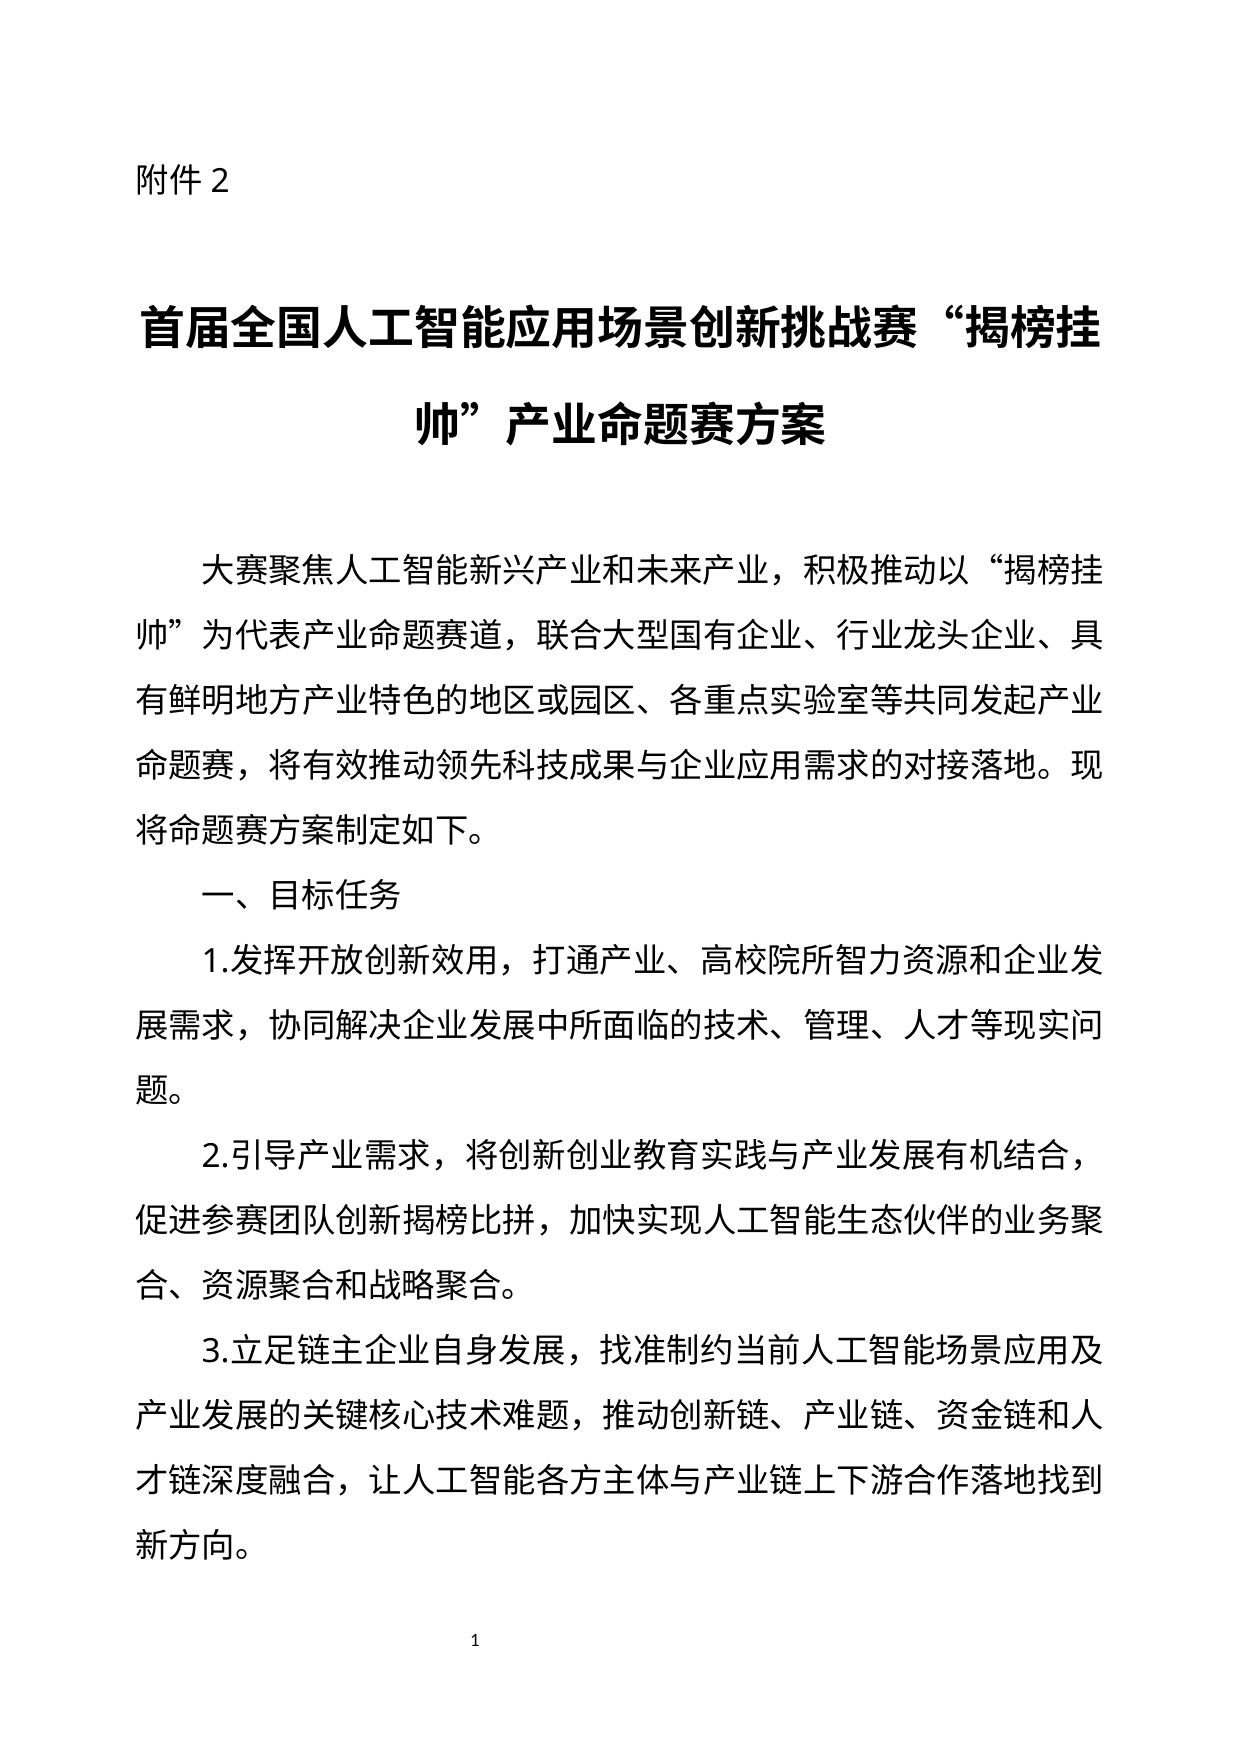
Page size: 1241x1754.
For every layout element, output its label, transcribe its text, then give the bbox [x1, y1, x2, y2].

text 附件2 [135, 146, 1106, 211]
text 首届全国人工智能应用场景创新挑战赛“揭榜挂帅”产业命题赛方案 [135, 276, 1106, 471]
text 1.发挥开放创新效用，打通产业、高校院所智力资源和企业发展需求，协同解决企业发展中所面临的技术、管理、人才等现实问题。 [135, 926, 1106, 1121]
text 大赛聚焦人工智能新兴产业和未来产业，积极推动以“揭榜挂帅”为代表产业命题赛道，联合大型国有企业、行业龙头企业、具有鲜明地方产业特色的地区或园区、各重点实验室等共同发起产业命题赛，将有效推动领先科技成果与企业应用需求的对接落地。现将命题赛方案制定如下。 [135, 536, 1106, 861]
text 3.立足链主企业自身发展，找准制约当前人工智能场景应用及产业发展的关键核心技术难题，推动创新链、产业链、资金链和人才链深度融合，让人工智能各方主体与产业链上下游合作落地找到新方向。 [135, 1316, 1106, 1576]
text 2.引导产业需求，将创新创业教育实践与产业发展有机结合，促进参赛团队创新揭榜比拼，加快实现人工智能生态伙伴的业务聚合、资源聚合和战略聚合。 [135, 1121, 1106, 1316]
text 一、目标任务 [135, 861, 1106, 926]
